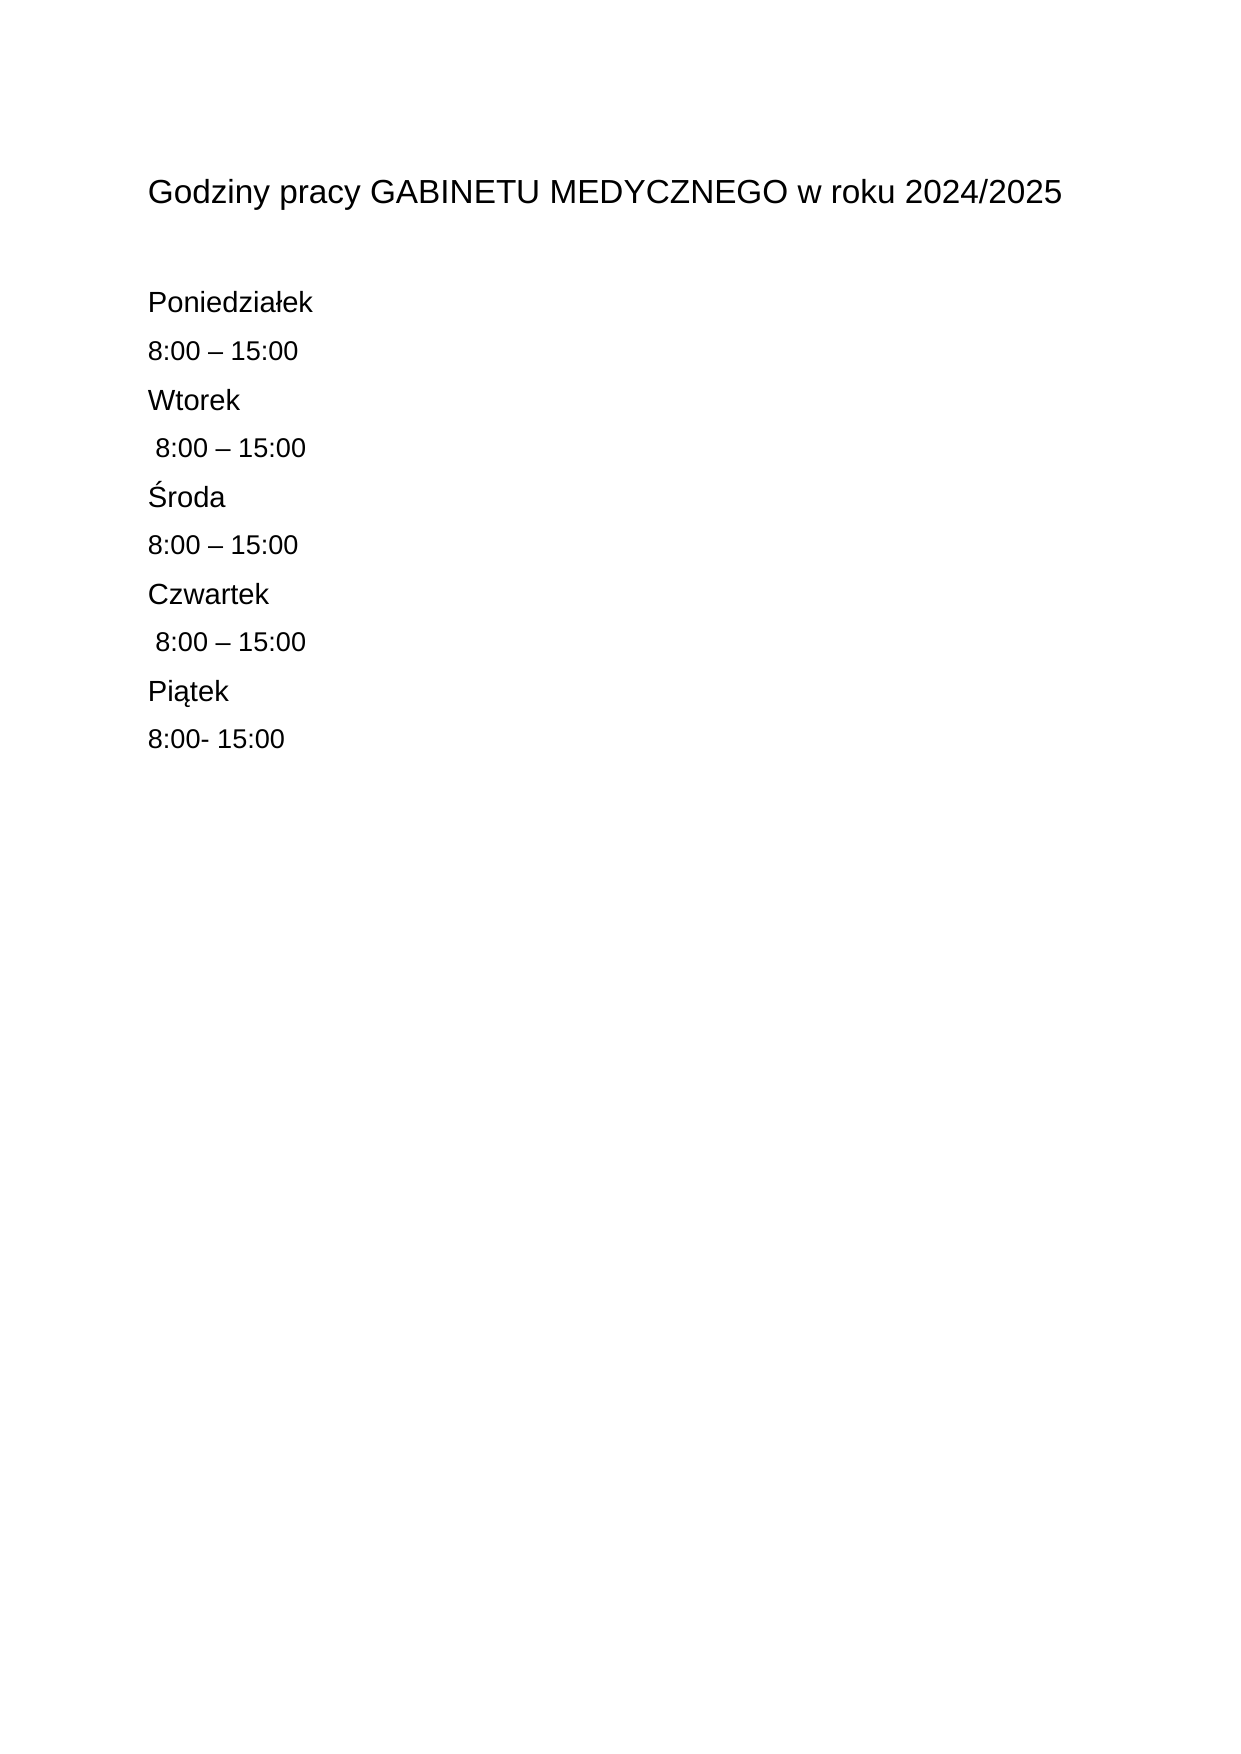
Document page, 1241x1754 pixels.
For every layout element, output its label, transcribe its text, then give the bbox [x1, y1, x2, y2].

subtitle Godziny pracy GABINETU MEDYCZNEGO w roku 2024/2025 Poniedziałek 8:00 – 15:00 Wtorek 8:00 – 15:00 Środa 8:00 – 15:00 Czwartek 8:00 – 15:00 Piątek 8:00- 15:00 [148, 173, 1093, 754]
